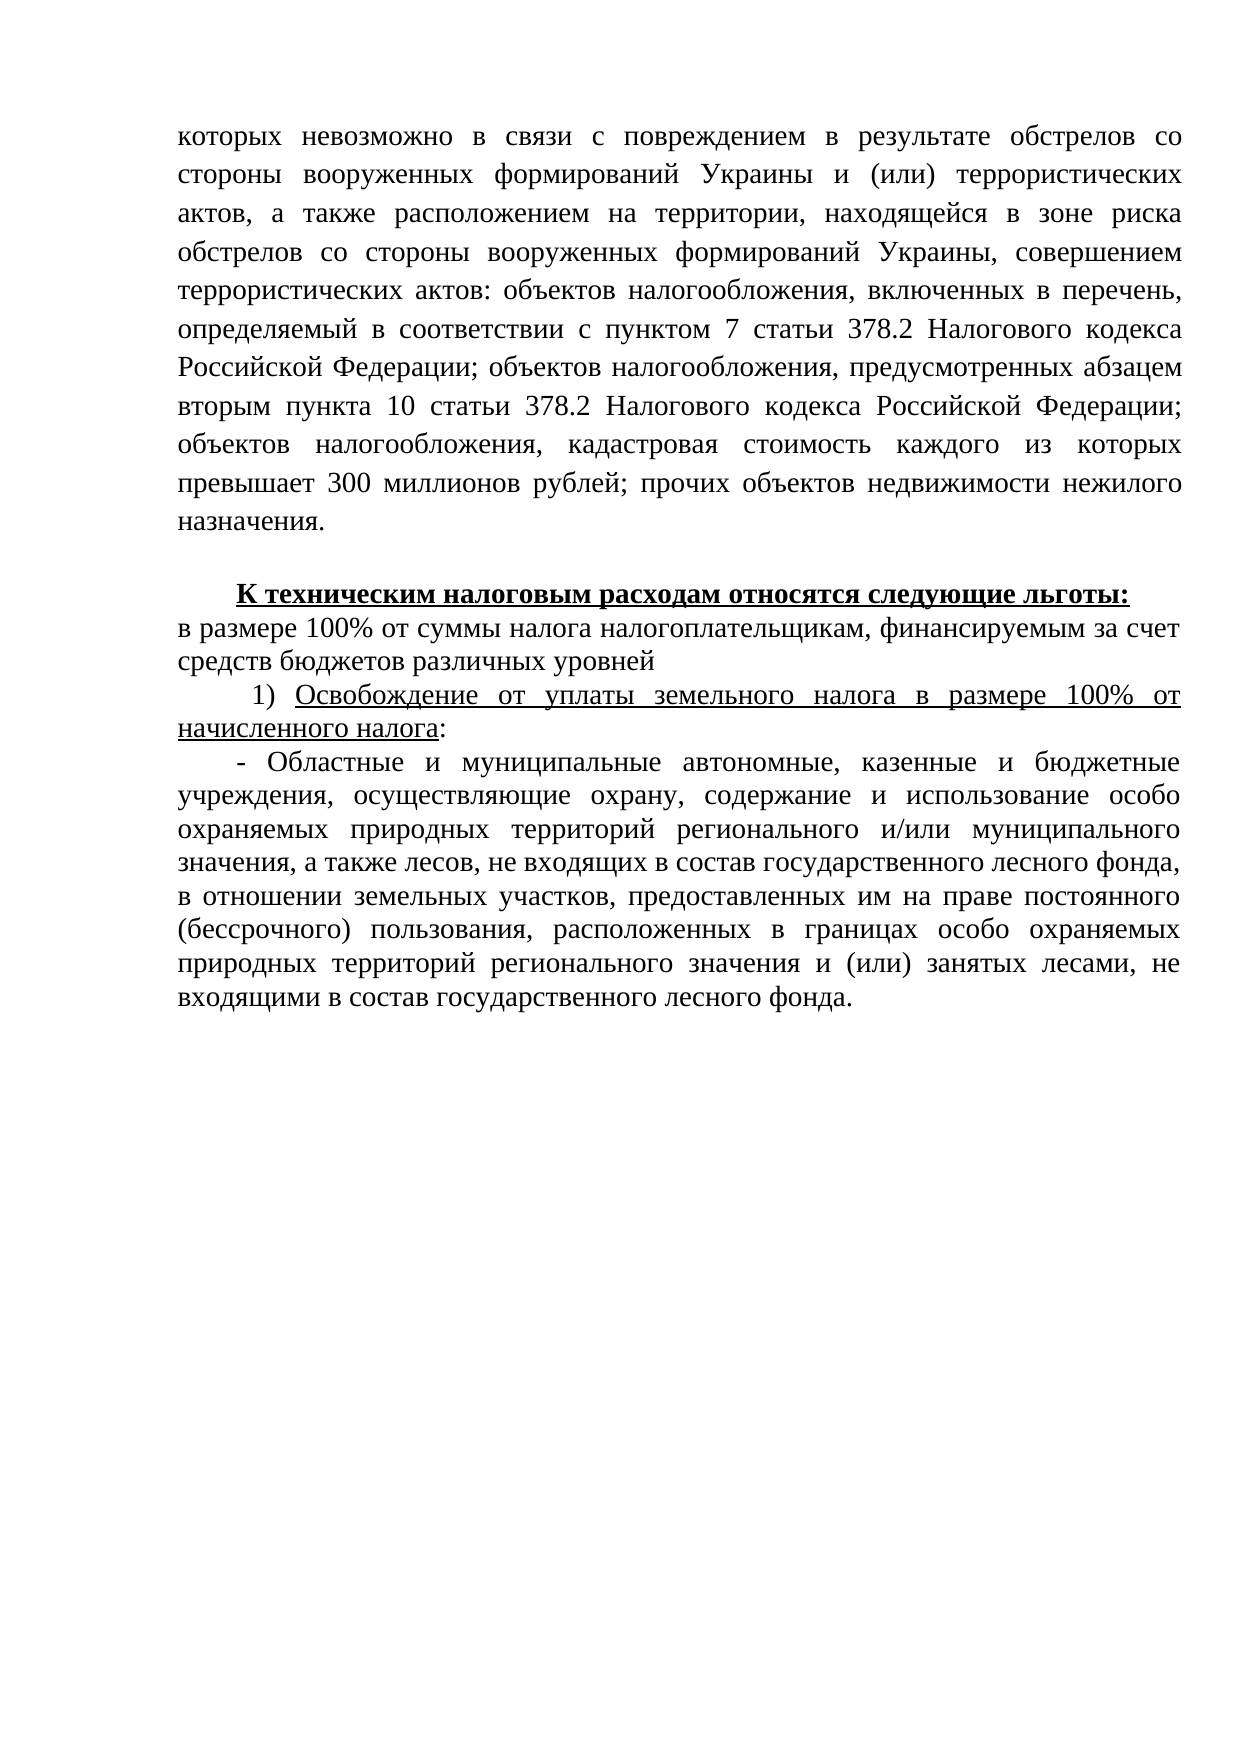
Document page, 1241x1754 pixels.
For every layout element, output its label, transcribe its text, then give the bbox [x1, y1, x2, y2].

text в размере 100% от суммы налога налогоплательщикам, финансируемым за счет средств бюджетов различных уровней [177, 610, 1181, 677]
text 1) Освобождение от уплаты земельного налога в размере 100% от начисленного налога: [177, 677, 1181, 744]
text - Областные и муниципальные автономные, казенные и бюджетные учреждения, осуществляющие охрану, содержание и использование особо охраняемых природных территорий регионального и/или муниципального значения, а также лесов, не входящих в состав государственного лесного фонда, в отношении земельных участков, предоставленных им на праве постоянного (бессрочного) пользования, расположенных в границах особо охраняемых природных территорий регионального значения и (или) занятых лесами, не входящими в состав государственного лесного фонда. [177, 744, 1181, 1012]
text К техническим налоговым расходам относятся следующие льготы: [177, 576, 1183, 610]
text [177, 118, 1183, 537]
